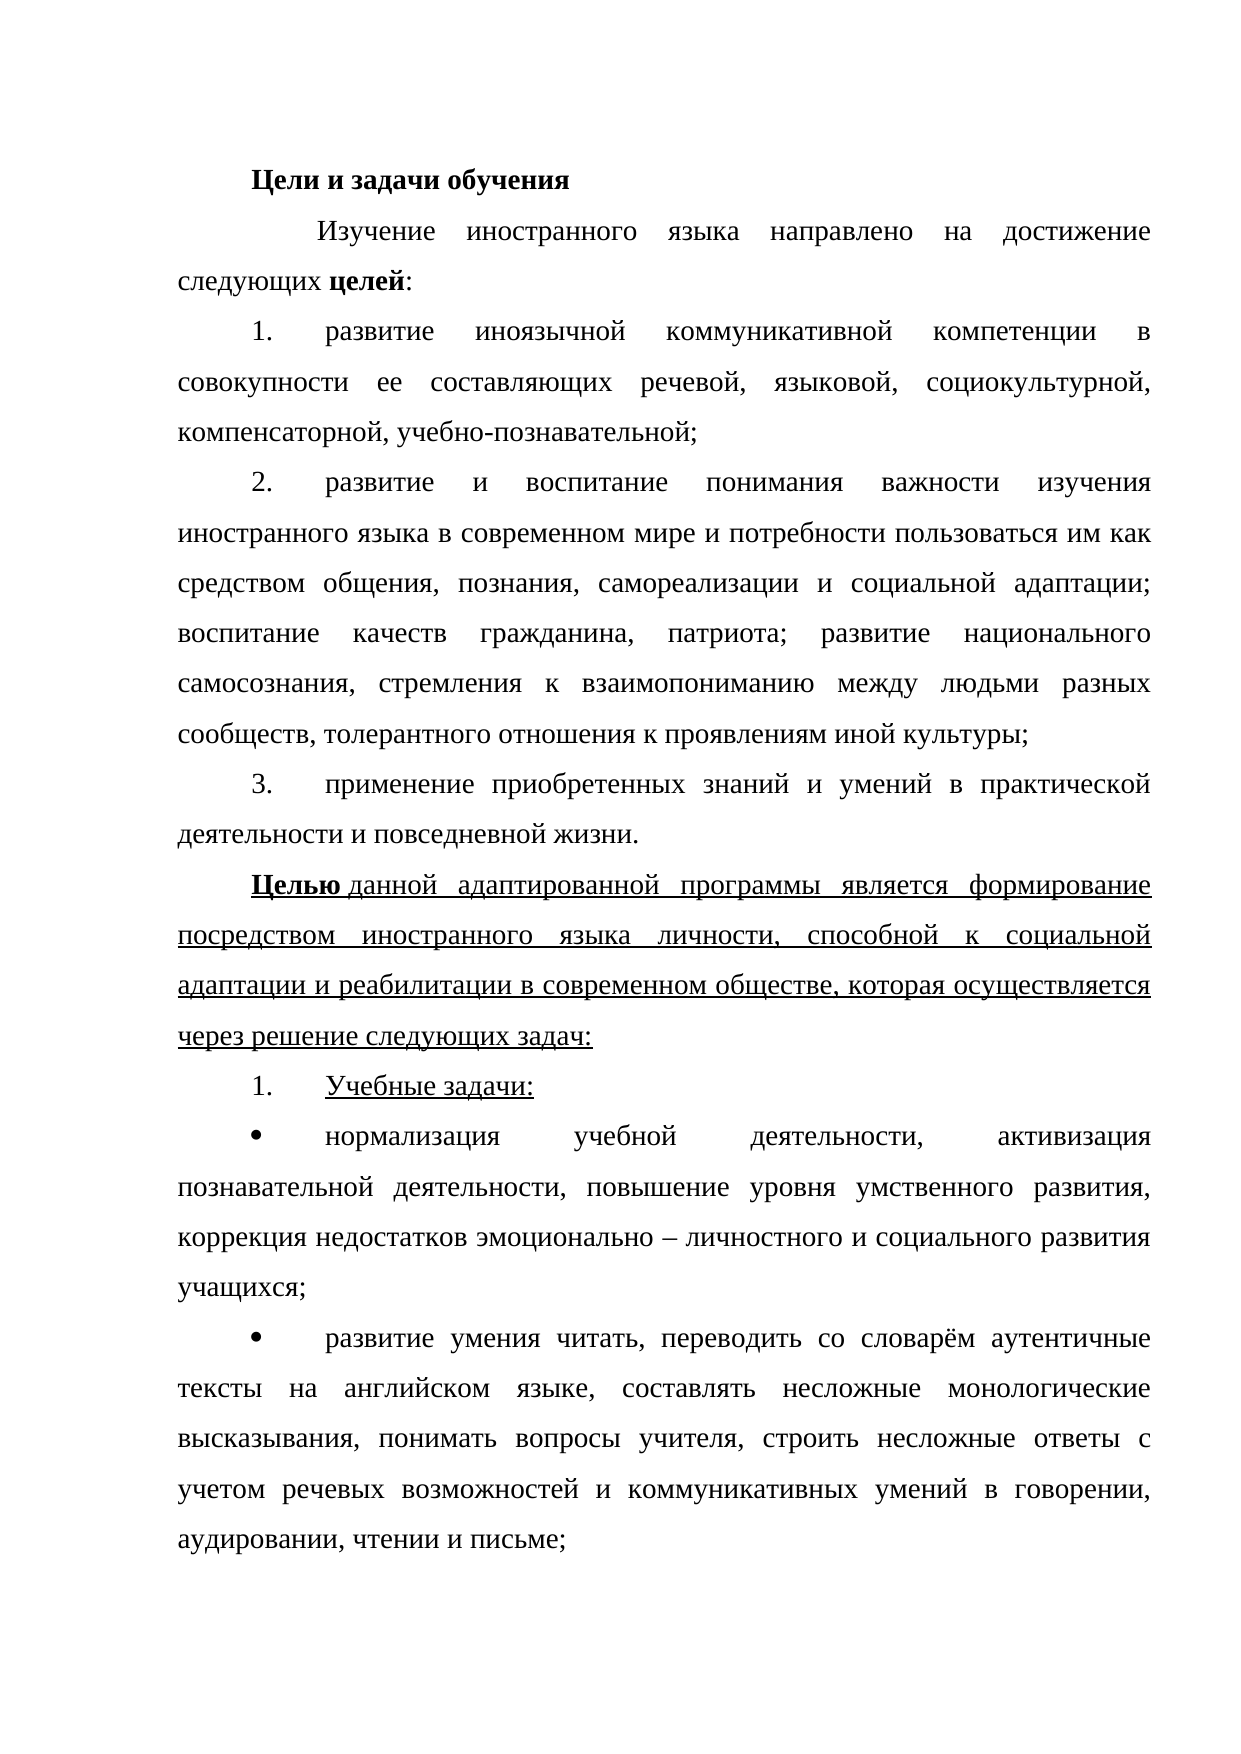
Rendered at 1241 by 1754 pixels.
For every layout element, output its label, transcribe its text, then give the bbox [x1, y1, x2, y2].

list Учебные задачи: [177, 1068, 1152, 1102]
text Целью данной адаптированной программы является формирование посредством иностранного языка личности, способной к социальной адаптации и реабилитации в современном обществе, которая осуществляется через решение следующих задач: [177, 947, 1152, 1051]
text Цели и задачи обучения [177, 162, 1152, 196]
list применение приобретенных знаний и умений в практической деятельности и повседневной жизни. [177, 766, 1152, 850]
text Изучение иностранного языка направлено на достижение следующих целей: [177, 213, 1152, 297]
list нормализация учебной деятельности, активизация познавательной деятельности, повышение уровня умственного развития, коррекция недостатков эмоционально – личностного и социального развития учащихся; [177, 1118, 1152, 1303]
list развитие и воспитание понимания важности изучения иностранного языка в современном мире и потребности пользоваться им как средством общения, познания, самореализации и социальной адаптации; воспитание качеств гражданина, патриота; развитие национального самосознания, стремления к взаимопониманию между людьми разных сообществ, толерантного отношения к проявлениям иной культуры; [177, 464, 1152, 749]
list развитие умения читать, переводить со словарём аутентичные тексты на английском языке, составлять несложные монологические высказывания, понимать вопросы учителя, строить несложные ответы с учетом речевых возможностей и коммуникативных умений в говорении, аудировании, чтении и письме; [177, 1320, 1152, 1555]
text Целью данной адаптированной программы является формирование посредством иностранного языка личности, способной к социальной адаптации и реабилитации в современном обществе, которая осуществляется через решение следующих задач: [177, 867, 1152, 946]
list развитие иноязычной коммуникативной компетенции в совокупности ее составляющих речевой, языковой, социокультурной, компенсаторной, учебно-познавательной; [177, 313, 1152, 448]
